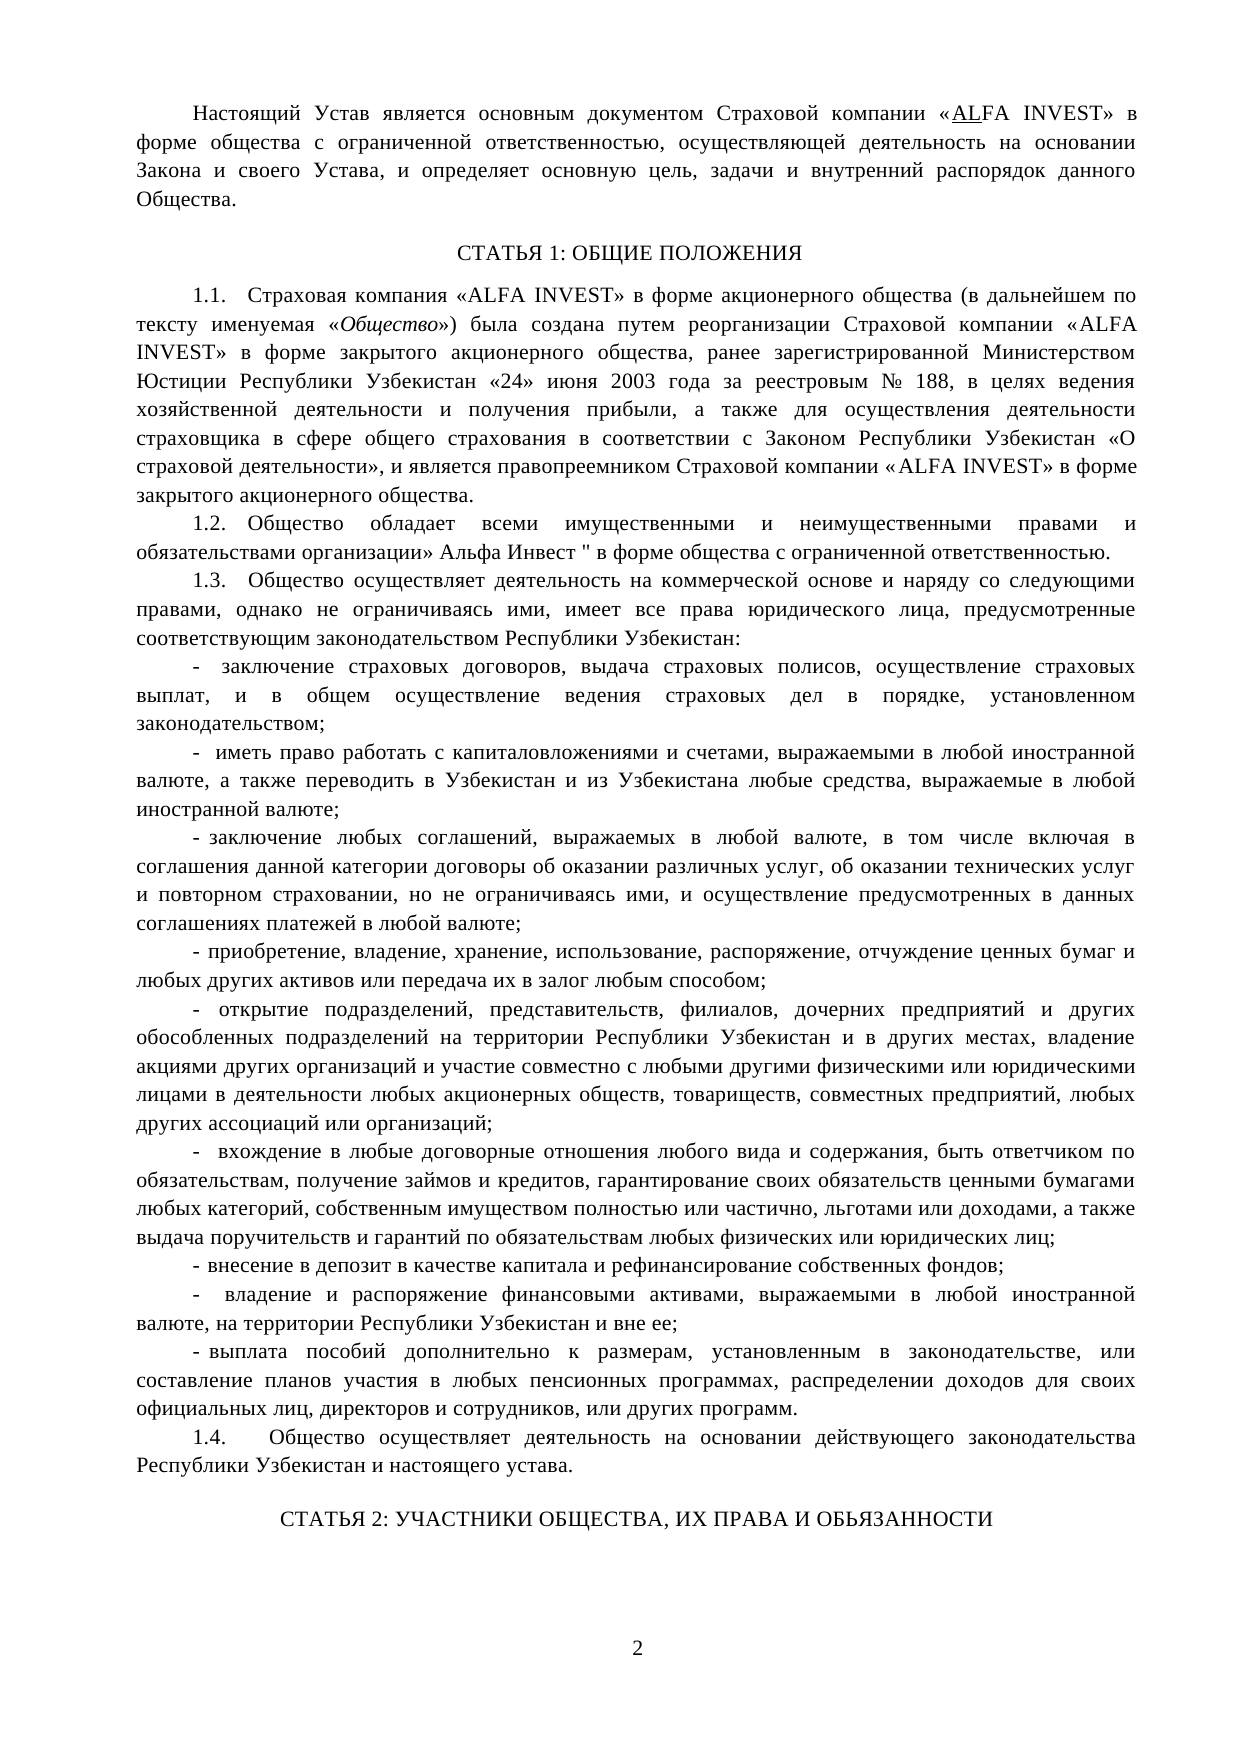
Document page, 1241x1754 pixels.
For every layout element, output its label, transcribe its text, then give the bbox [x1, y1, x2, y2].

list Страховая компания «ALFA INVEST» в форме акционерного общества (в дальнейшем по тексту именуемая «Общество») была создана путем реорганизации Страховой компании «ALFA INVEST» в форме закрытого акционерного общества, ранее зарегистрированной Министерством Юстиции Республики Узбекистан «24» июня 2003 года за реестровым № 188, в целях ведения хозяйственной деятельности и получения прибыли, а также для осуществления деятельности страховщика в сфере общего страхования в соответствии с Законом Республики Узбекистан «О страховой деятельности», и является правопреемником Страховой компании «ALFA INVEST» в форме закрытого акционерного общества. [136, 280, 1137, 508]
list заключение страховых договоров, выдача страховых полисов, осуществление страховых выплат, и в общем осуществление ведения страховых дел в порядке, установленном законодательством; [136, 651, 1137, 736]
list Общество осуществляет деятельность на основании действующего законодательства Республики Узбекистан и настоящего устава. [136, 1421, 1137, 1478]
list иметь право работать с капиталовложениями и счетами, выражаемыми в любой иностранной валюте, а также переводить в Узбекистан и из Узбекистана любые средства, выражаемые в любой иностранной валюте; [136, 736, 1137, 822]
list внесение в депозит в качестве капитала и рефинансирование собственных фондов; [136, 1250, 1139, 1279]
text СТАТЬЯ 1: ОБЩИЕ ПОЛОЖЕНИЯ [457, 242, 1139, 264]
list приобретение, владение, хранение, использование, распоряжение, отчуждение ценных бумаг и любых других активов или передача их в залог любым способом; [136, 936, 1137, 993]
list открытие подразделений, представительств, филиалов, дочерних предприятий и других обособленных подразделений на территории Республики Узбекистан и в других местах, владение акциями других организаций и участие совместно с любыми другими физическими или юридическими лицами в деятельности любых акционерных обществ, товариществ, совместных предприятий, любых других ассоциаций или организаций; [136, 993, 1137, 1136]
list выплата пособий дополнительно к размерам, установленным в законодательстве, или составление планов участия в любых пенсионных программах, распределении доходов для своих официальных лиц, директоров и сотрудников, или других программ. [136, 1336, 1137, 1421]
list владение и распоряжение финансовыми активами, выражаемыми в любой иностранной валюте, на территории Республики Узбекистан и вне ее; [136, 1279, 1137, 1336]
list вхождение в любые договорные отношения любого вида и содержания, быть ответчиком по обязательствам, получение займов и кредитов, гарантирование своих обязательств ценными бумагами любых категорий, собственным имуществом полностью или частично, льготами или доходами, а также выдача поручительств и гарантий по обязательствам любых физических или юридических лиц; [136, 1136, 1137, 1250]
list Общество осуществляет деятельность на коммерческой основе и наряду со следующими правами, однако не ограничиваясь ими, имеет все права юридического лица, предусмотренные соответствующим законодательством Республики Узбекистан: [136, 565, 1137, 651]
text СТАТЬЯ 2: УЧАСТНИКИ ОБЩЕСТВА, ИХ ПРАВА И ОБЬЯЗАННОСТИ [134, 1509, 1139, 1531]
list заключение любых соглашений, выражаемых в любой валюте, в том числе включая в соглашения данной категории договоры об оказании различных услуг, об оказании технических услуг и повторном страховании, но не ограничиваясь ими, и осуществление предусмотренных в данных соглашениях платежей в любой валюте; [136, 822, 1137, 936]
list Общество обладает всеми имущественными и неимущественными правами и обязательствами организации» Альфа Инвест " в форме общества с ограниченной ответственностью. [136, 508, 1137, 565]
text Настоящий Устав является основным документом Страховой компании «ALFA INVEST» в форме общества с ограниченной ответственностью, осуществляющей деятельность на основании Закона и своего Устава, и определяет основную цель, задачи и внутренний распорядок данного Общества. [136, 98, 1137, 212]
